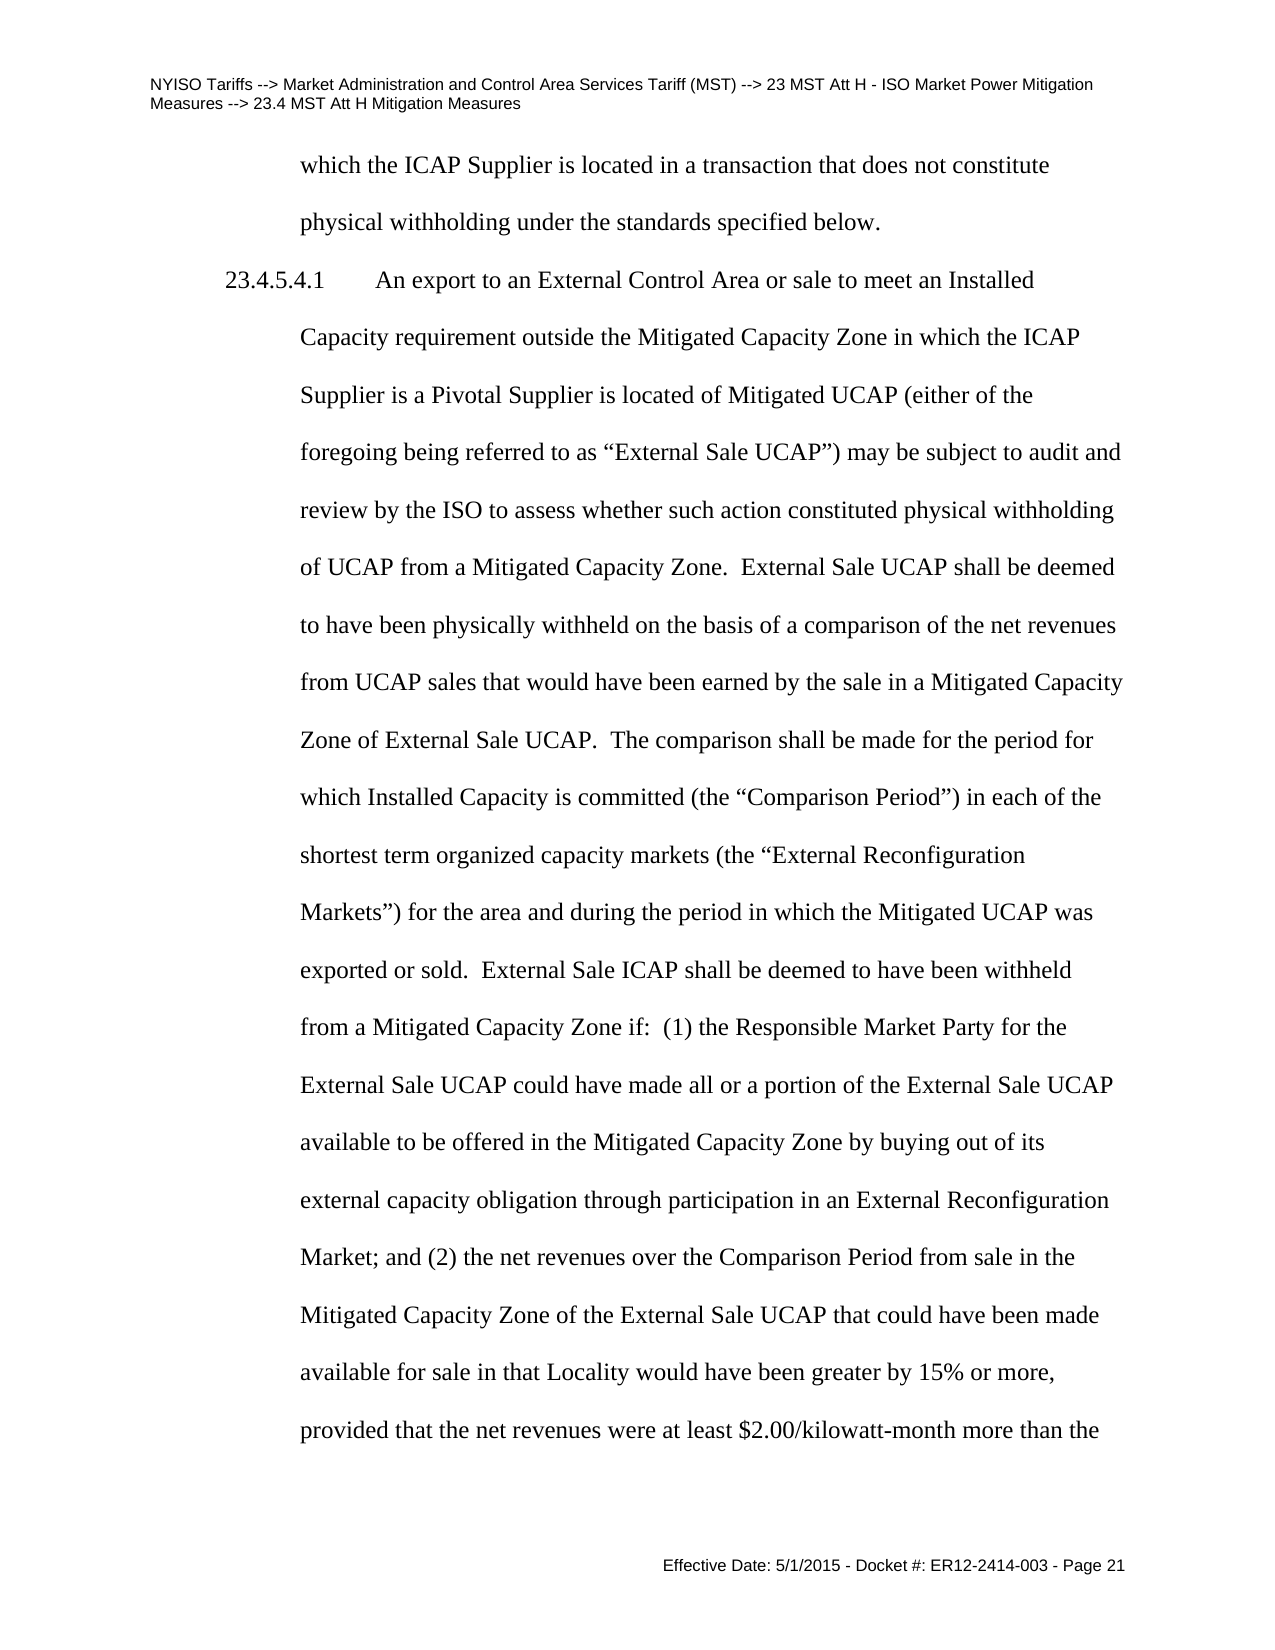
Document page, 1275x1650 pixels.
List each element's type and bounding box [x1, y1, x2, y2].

text [225, 265, 1125, 1444]
text [225, 150, 1125, 236]
